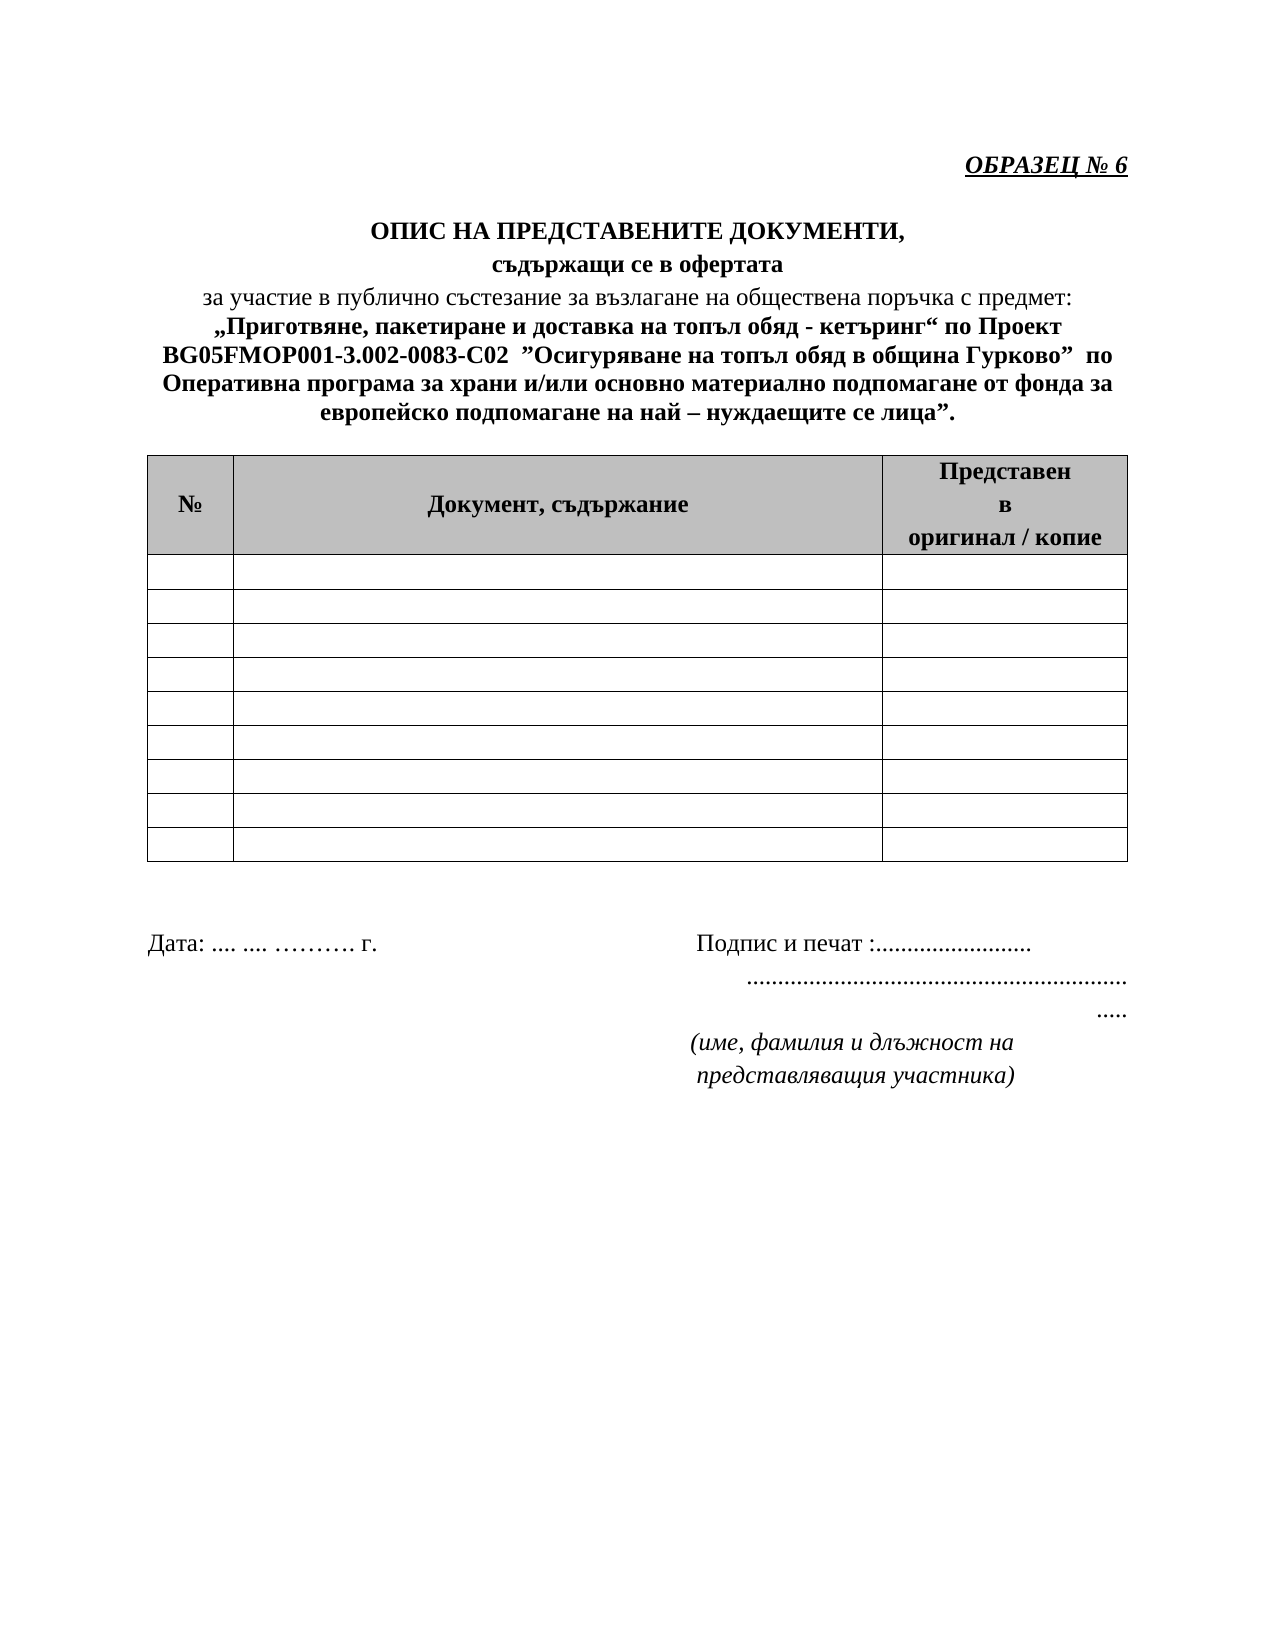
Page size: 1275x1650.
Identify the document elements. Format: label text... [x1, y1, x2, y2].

table_cell [234, 726, 882, 759]
text .................................................................. [148, 961, 1127, 1023]
table_cell [234, 760, 882, 793]
table_cell [883, 624, 1127, 657]
text Дата: .... .... ………. г. Подпис и печат :......................... [148, 928, 1127, 957]
table_cell [883, 555, 1127, 588]
table_cell [148, 726, 233, 759]
table_cell [234, 555, 882, 588]
table_cell [883, 726, 1127, 759]
table_cell [234, 692, 882, 725]
table_cell [148, 590, 233, 622]
table_cell [883, 794, 1127, 827]
table_cell [883, 692, 1127, 725]
text (име, фамилия и длъжност на [148, 1027, 1127, 1056]
table_cell [234, 794, 882, 827]
table_header Представен в оригинал / копие [883, 456, 1127, 554]
table_cell [148, 760, 233, 793]
table_cell [148, 658, 233, 691]
text ОПИС НА ПРЕДСТАВЕНИТЕ ДОКУМЕНТИ, [148, 216, 1127, 245]
text представляващия участника) [148, 1060, 1127, 1089]
table_cell [234, 828, 882, 861]
table_cell [883, 828, 1127, 861]
table_cell [883, 590, 1127, 622]
table_cell [883, 760, 1127, 793]
table_cell [234, 658, 882, 691]
table_cell [148, 624, 233, 657]
table_cell [883, 658, 1127, 691]
text съдържащи се в офертата [148, 249, 1127, 278]
table_cell [234, 590, 882, 622]
table_header № [148, 456, 233, 554]
text за участие в публично състезание за възлагане на обществена поръчка с предмет: „Приготвяне, пакетиране и доставка на топъл обяд - кетъринг“ по Проект BG05FMOP001-3.002-0083-С02 ”Осигуряване на топъл обяд в община Гурково” по Оперативна програма за храни и/или основно материално подпомагане от фонда за европейско подпомагане на най – нуждаещите се лица”. [148, 282, 1127, 426]
table_header Документ, съдържание [234, 456, 882, 554]
table_cell [148, 794, 233, 827]
table_cell [148, 692, 233, 725]
text ОБРАЗЕЦ № 6 [148, 150, 1127, 179]
table_cell [234, 624, 882, 657]
table_cell [148, 555, 233, 588]
table_cell [148, 828, 233, 861]
